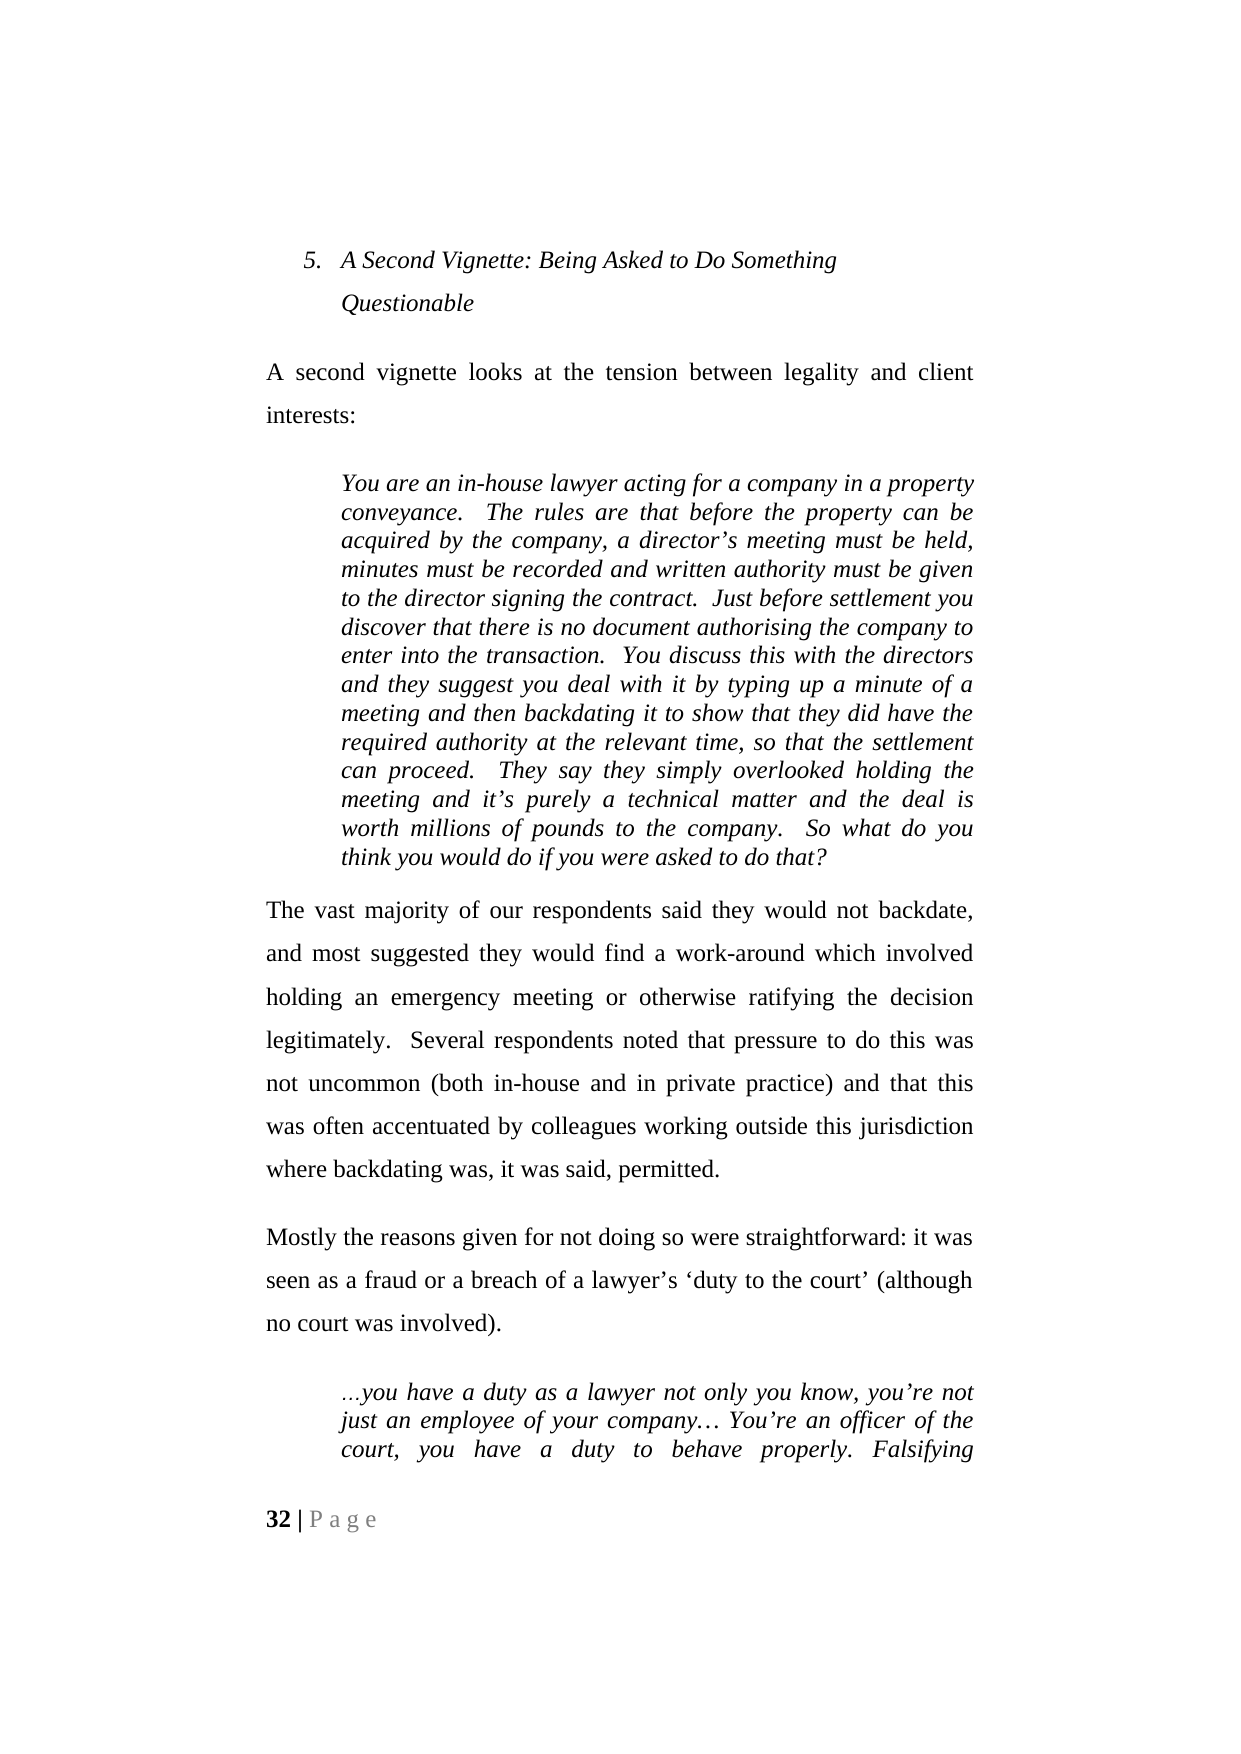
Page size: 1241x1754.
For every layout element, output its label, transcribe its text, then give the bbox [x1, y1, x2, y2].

text You are an in-house lawyer acting for a company in a property conveyance. The rules are that before the property can be acquired by the company, a director’s meeting must be held, minutes must be recorded and written authority must be given to the director signing the contract. Just before settlement you discover that there is no document authorising the company to enter into the transaction. You discuss this with the directors and they suggest you deal with it by typing up a minute of a meeting and then backdating it to show that they did have the required authority at the relevant time, so that the settlement can proceed. They say they simply overlooked holding the meeting and it’s purely a technical matter and the deal is worth millions of pounds to the company. So what do you think you would do if you were asked to do that? [341, 468, 974, 870]
list A Second Vignette: Being Asked to Do Something Questionable [303, 245, 974, 317]
text Mostly the reasons given for not doing so were straightforward: it was seen as a fraud or a breach of a lawyer’s ‘duty to the court’ (although no court was involved). [266, 1222, 974, 1337]
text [341, 1377, 974, 1463]
text The vast majority of our respondents said they would not backdate, and most suggested they would find a work-around which involved holding an emergency meeting or otherwise ratifying the decision legitimately. Several respondents noted that pressure to do this was not uncommon (both in-house and in private practice) and that this was often accentuated by colleagues working outside this jurisdiction where backdating was, it was said, permitted. [266, 895, 974, 1183]
text A second vignette looks at the tension between legality and client interests: [266, 357, 974, 428]
